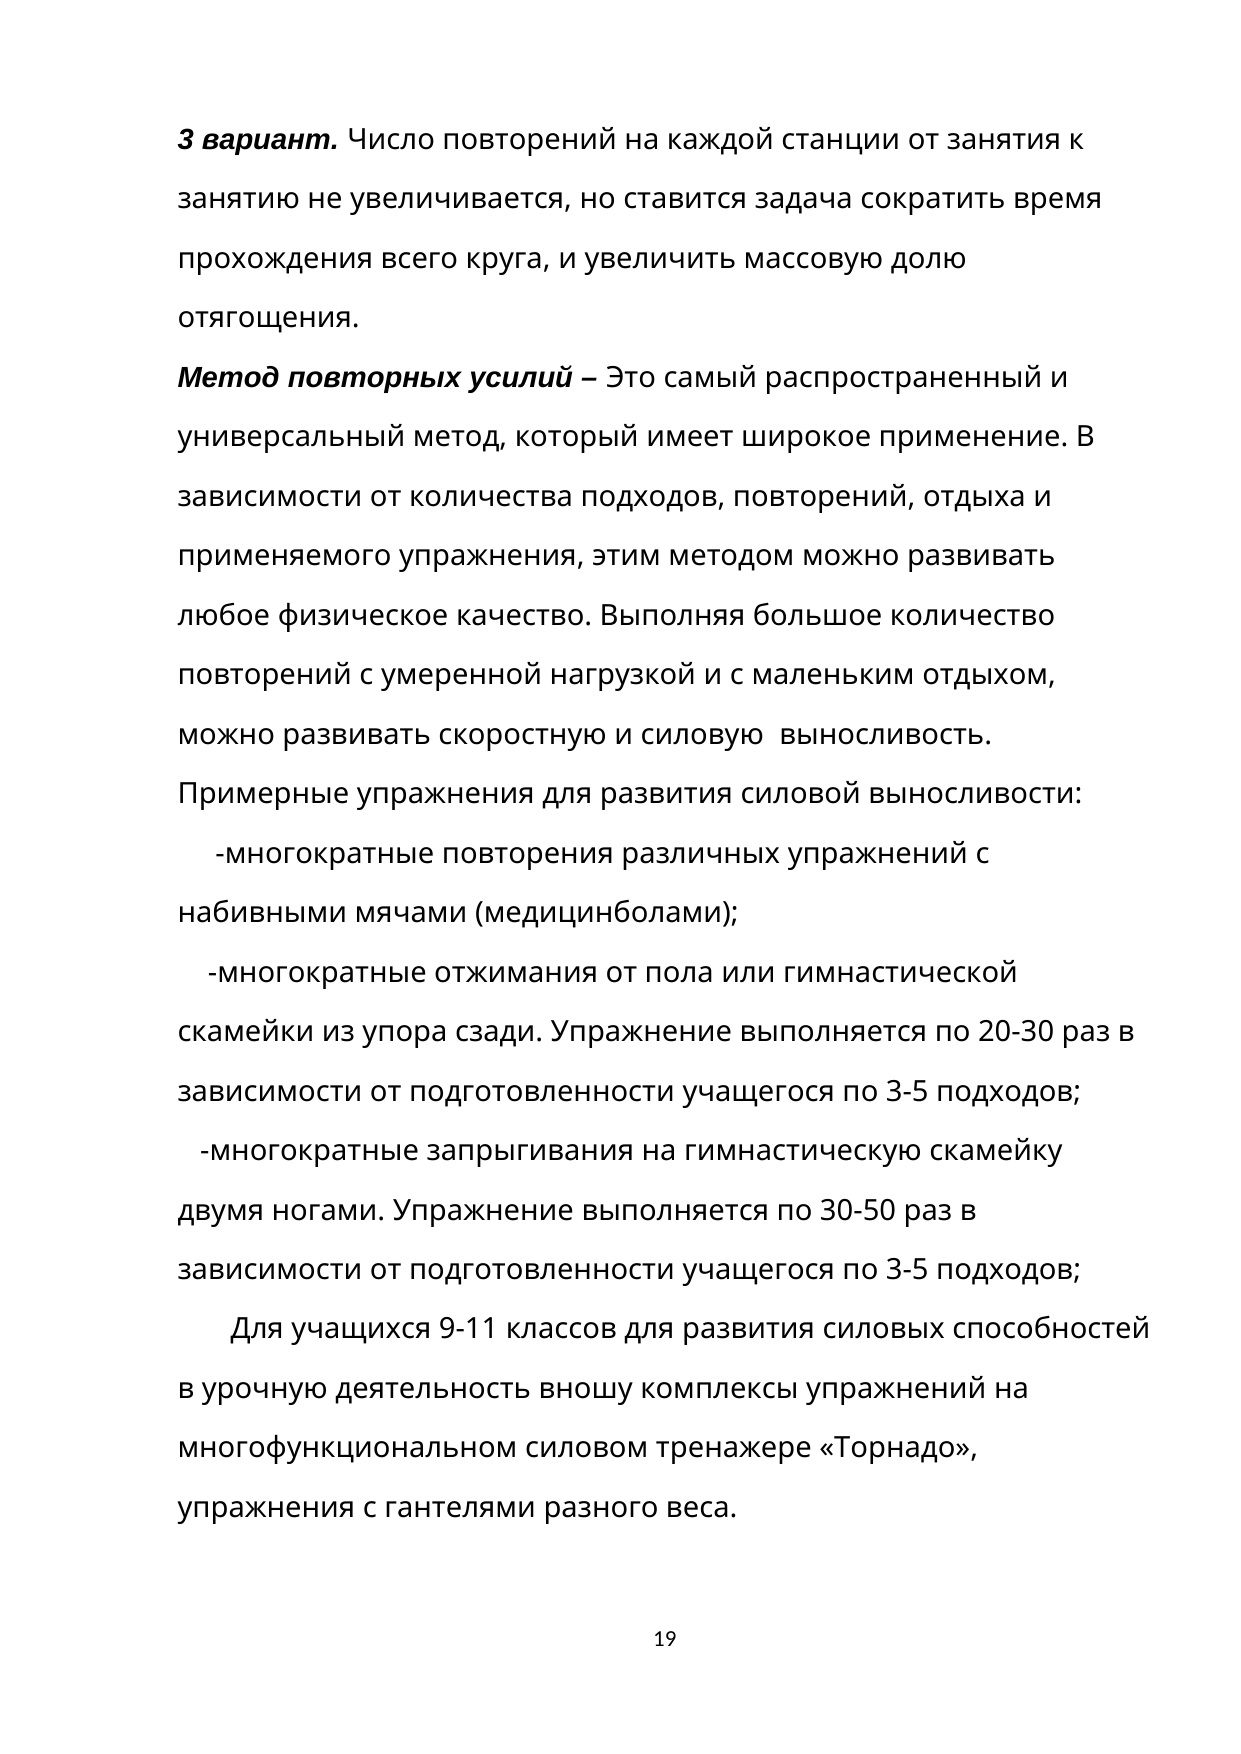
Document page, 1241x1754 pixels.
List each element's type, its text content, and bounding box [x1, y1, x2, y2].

text -многократные запрыгивания на гимнастическую скамейку двумя ногами. Упражнение выполняется по 30-50 раз в зависимости от подготовленности учащегося по 3-5 подходов; [177, 1129, 1152, 1288]
text 3 вариант. Число повторений на каждой станции от занятия к занятию не увеличивается, но ставится задача сократить время прохождения всего круга, и увеличить массовую долю отягощения. [177, 118, 1152, 336]
text -многократные отжимания от пола или гимнастической скамейки из упора сзади. Упражнение выполняется по 20-30 раз в зависимости от подготовленности учащегося по 3-5 подходов; [177, 951, 1152, 1109]
text Метод повторных усилий – Это самый распространенный и универсальный метод, который имеет широкое применение. В зависимости от количества подходов, повторений, отдыха и применяемого упражнения, этим методом можно развивать любое физическое качество. Выполняя большое количество повторений с умеренной нагрузкой и с маленьким отдыхом, можно развивать скоростную и силовую выносливость. Примерные упражнения для развития силовой выносливости: [177, 356, 1152, 812]
text -многократные повторения различных упражнений с набивными мячами (медицинболами); [177, 832, 1152, 931]
text Для учащихся 9-11 классов для развития силовых способностей в урочную деятельность вношу комплексы упражнений на многофункциональном силовом тренажере «Торнадо», упражнения с гантелями разного веса. [177, 1308, 1152, 1526]
